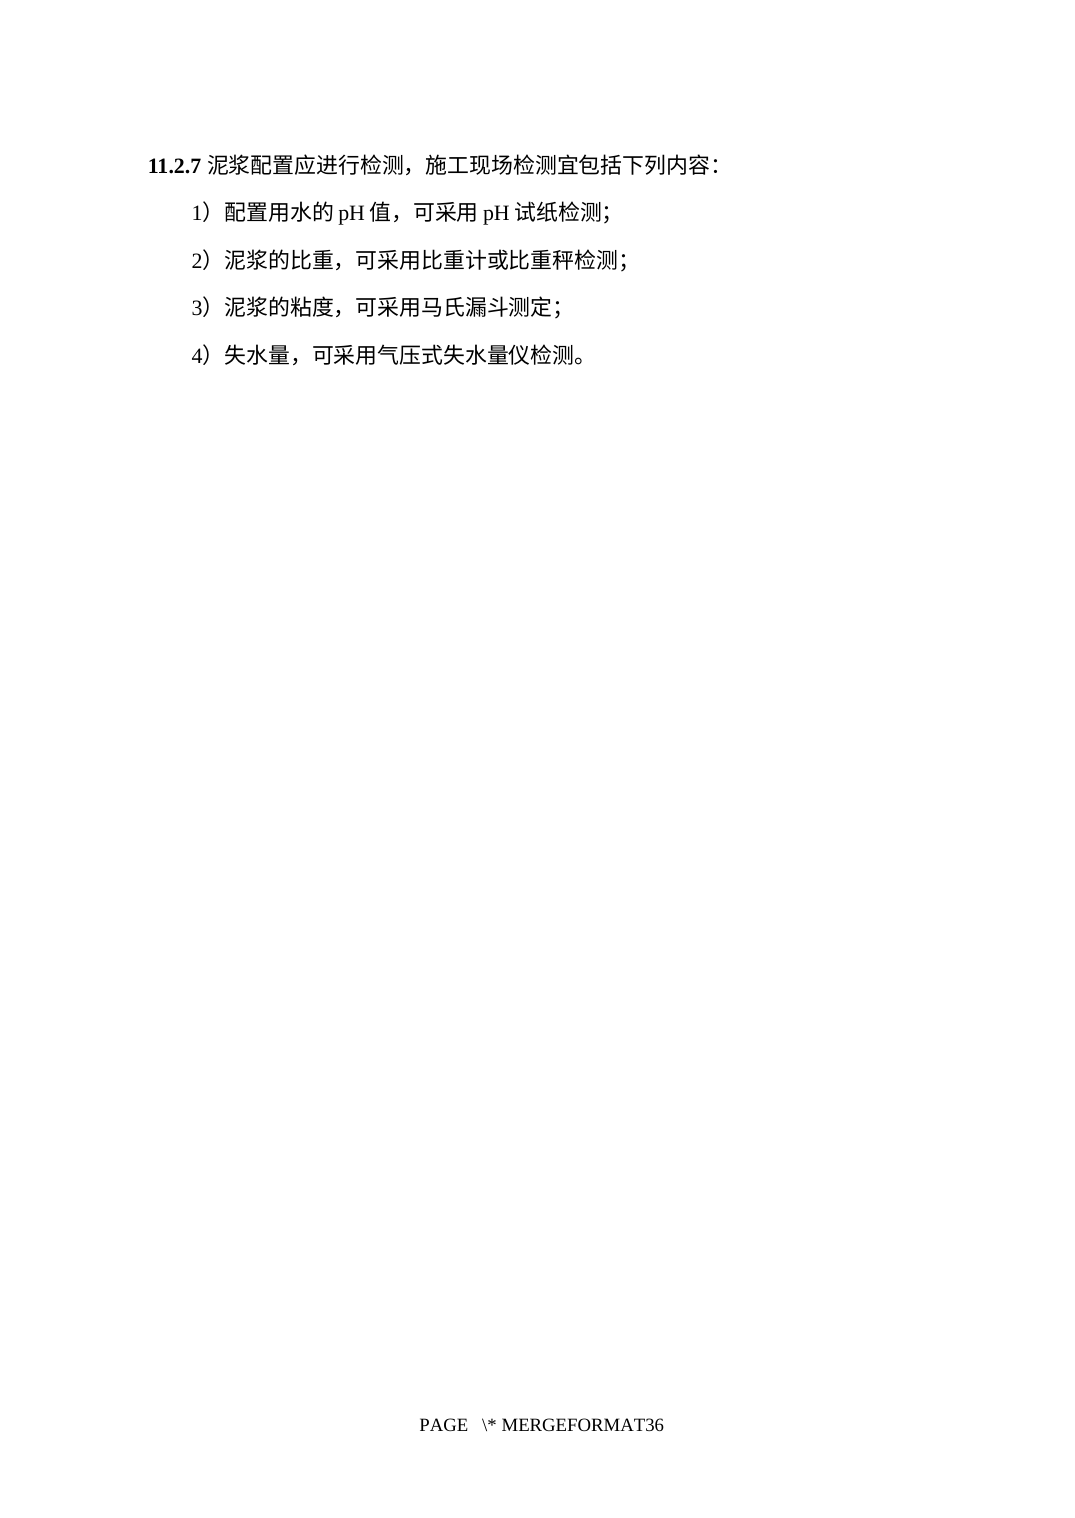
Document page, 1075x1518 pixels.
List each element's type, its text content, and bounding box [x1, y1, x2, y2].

text 4）失水量，可采用气压式失水量仪检测。 [148, 338, 898, 369]
text 11.2.7 泥浆配置应进行检测，施工现场检测宜包括下列内容： [148, 148, 898, 179]
text 2）泥浆的比重，可采用比重计或比重秤检测； [148, 243, 898, 274]
text 3）泥浆的粘度，可采用马氏漏斗测定； [148, 290, 898, 322]
text 1）配置用水的pH值，可采用pH试纸检测； [148, 195, 898, 227]
